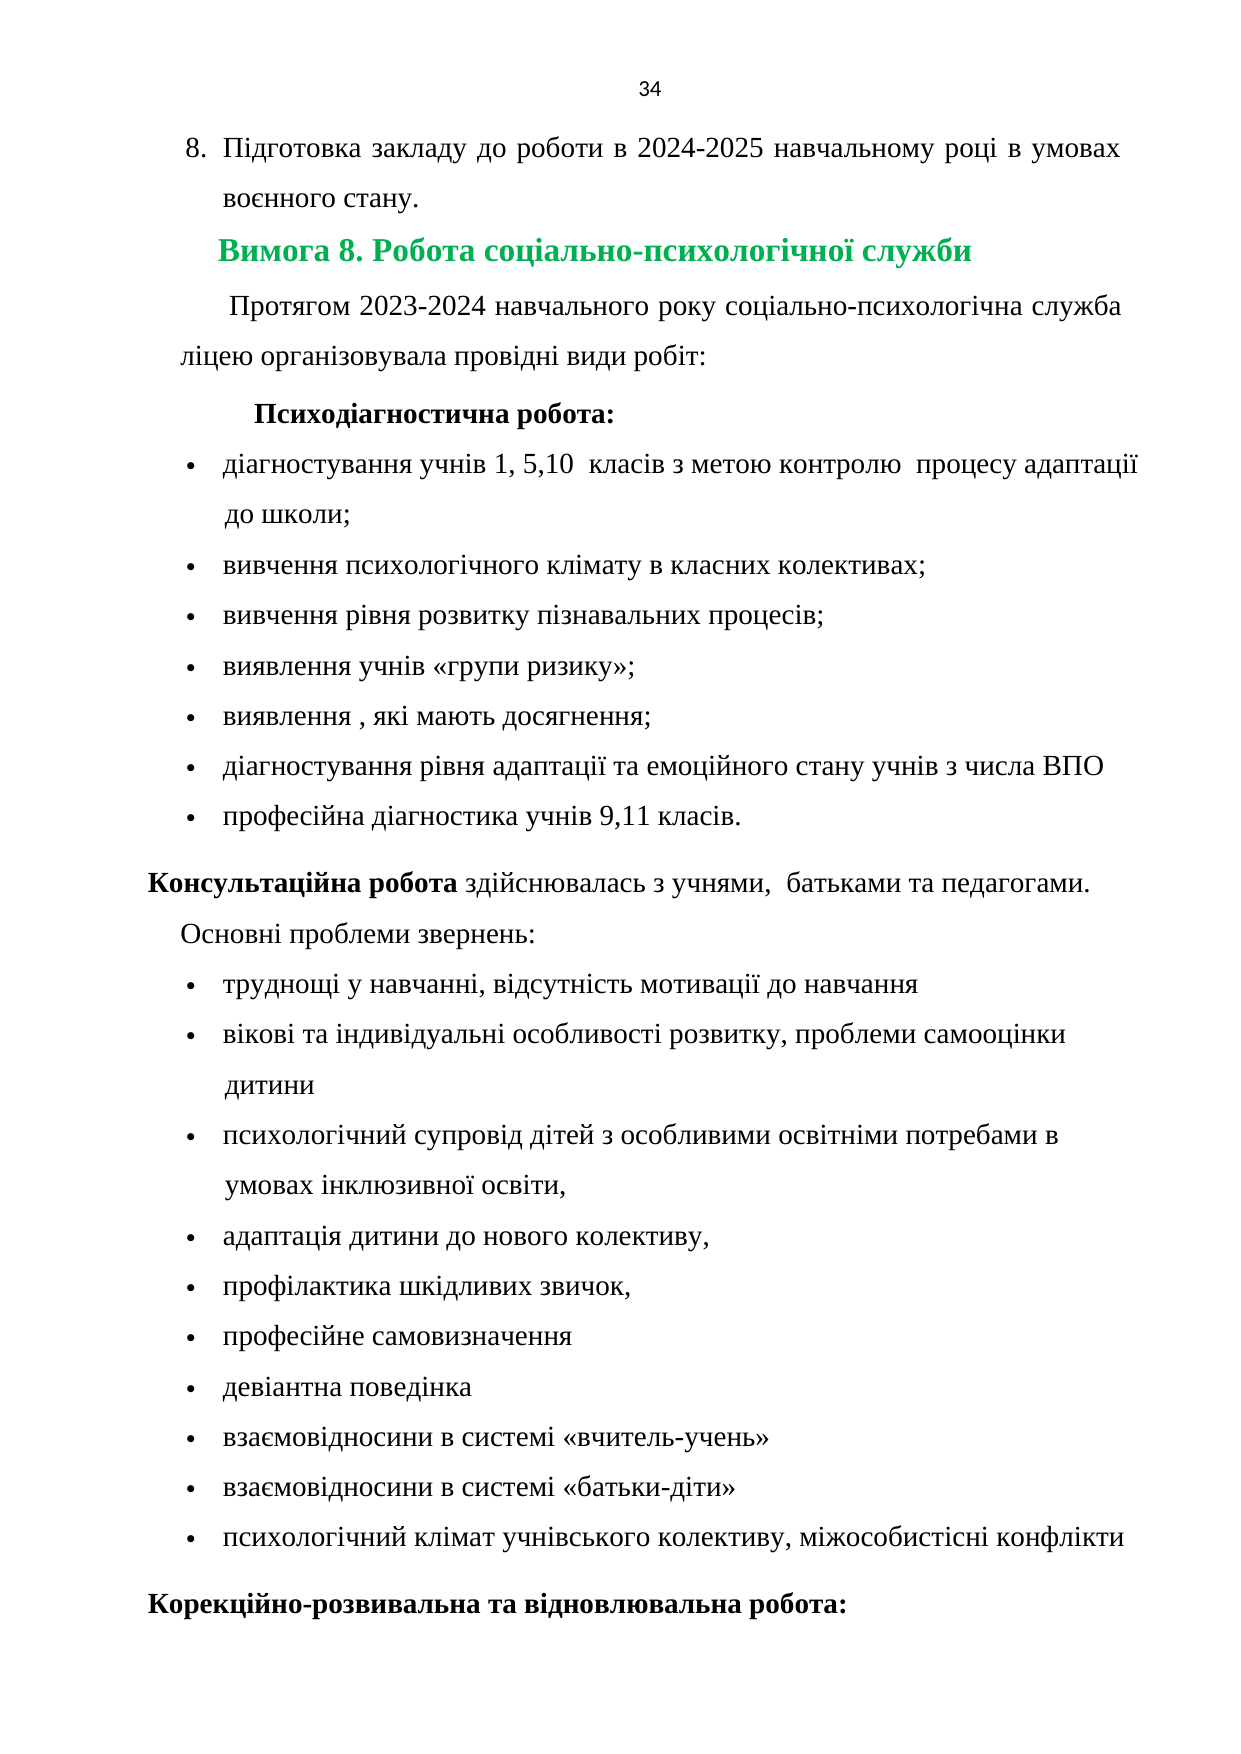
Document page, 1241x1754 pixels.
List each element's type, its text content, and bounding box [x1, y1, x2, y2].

list вивчення психологічного клімату в класних колективах; [187, 547, 1152, 581]
list взаємовідносини в системі «вчитель-учень» [187, 1419, 1152, 1452]
list взаємовідносини в системі «батьки-діти» [187, 1469, 1152, 1503]
list адаптація дитини до нового колективу, [187, 1218, 1152, 1251]
list труднощі у навчанні, відсутність мотивації до навчання [187, 966, 1152, 1000]
subtitle Корекційно-розвивальна та відновлювальна робота: [148, 1587, 1152, 1620]
list виявлення учнів «групи ризику»; [187, 648, 1152, 681]
list профілактика шкідливих звичок, [187, 1268, 1152, 1302]
text Консультаційна робота здійснювалась з учнями, батьками та педагогами. [148, 865, 1152, 899]
list діагностування учнів 1, 5,10 класів з метою контролю процесу адаптації до школи; [187, 446, 1152, 530]
list діагностування рівня адаптації та емоційного стану учнів з числа ВПО [187, 748, 1152, 782]
list виявлення , які мають досягнення; [187, 698, 1152, 731]
list професійне самовизначення [187, 1318, 1152, 1352]
list Підготовка закладу до роботи в 2024-2025 навчальному році в умовах воєнного стану. [185, 130, 1122, 214]
list вивчення рівня розвитку пізнавальних процесів; [187, 597, 1152, 631]
list вікові та індивідуальні особливості розвитку, проблеми самооцінки дитини [187, 1016, 1152, 1100]
list психологічний клімат учнівського колективу, міжособистісні конфлікти [187, 1519, 1152, 1553]
text Основні проблеми звернень: [180, 916, 1152, 949]
subtitle Психодіагностична робота: [254, 396, 1152, 429]
list професійна діагностика учнів 9,11 класів. [187, 798, 1152, 832]
text Вимога 8. Робота соціально-психологічної служби [148, 230, 1152, 269]
list психологічний супровід дітей з особливими освітніми потребами в умовах інклюзивної освіти, [187, 1117, 1121, 1201]
text Протягом 2023-2024 навчального року соціально-психологічна служба ліцею організовувала провідні види робіт: [180, 288, 1122, 372]
list девіантна поведінка [187, 1369, 1152, 1402]
